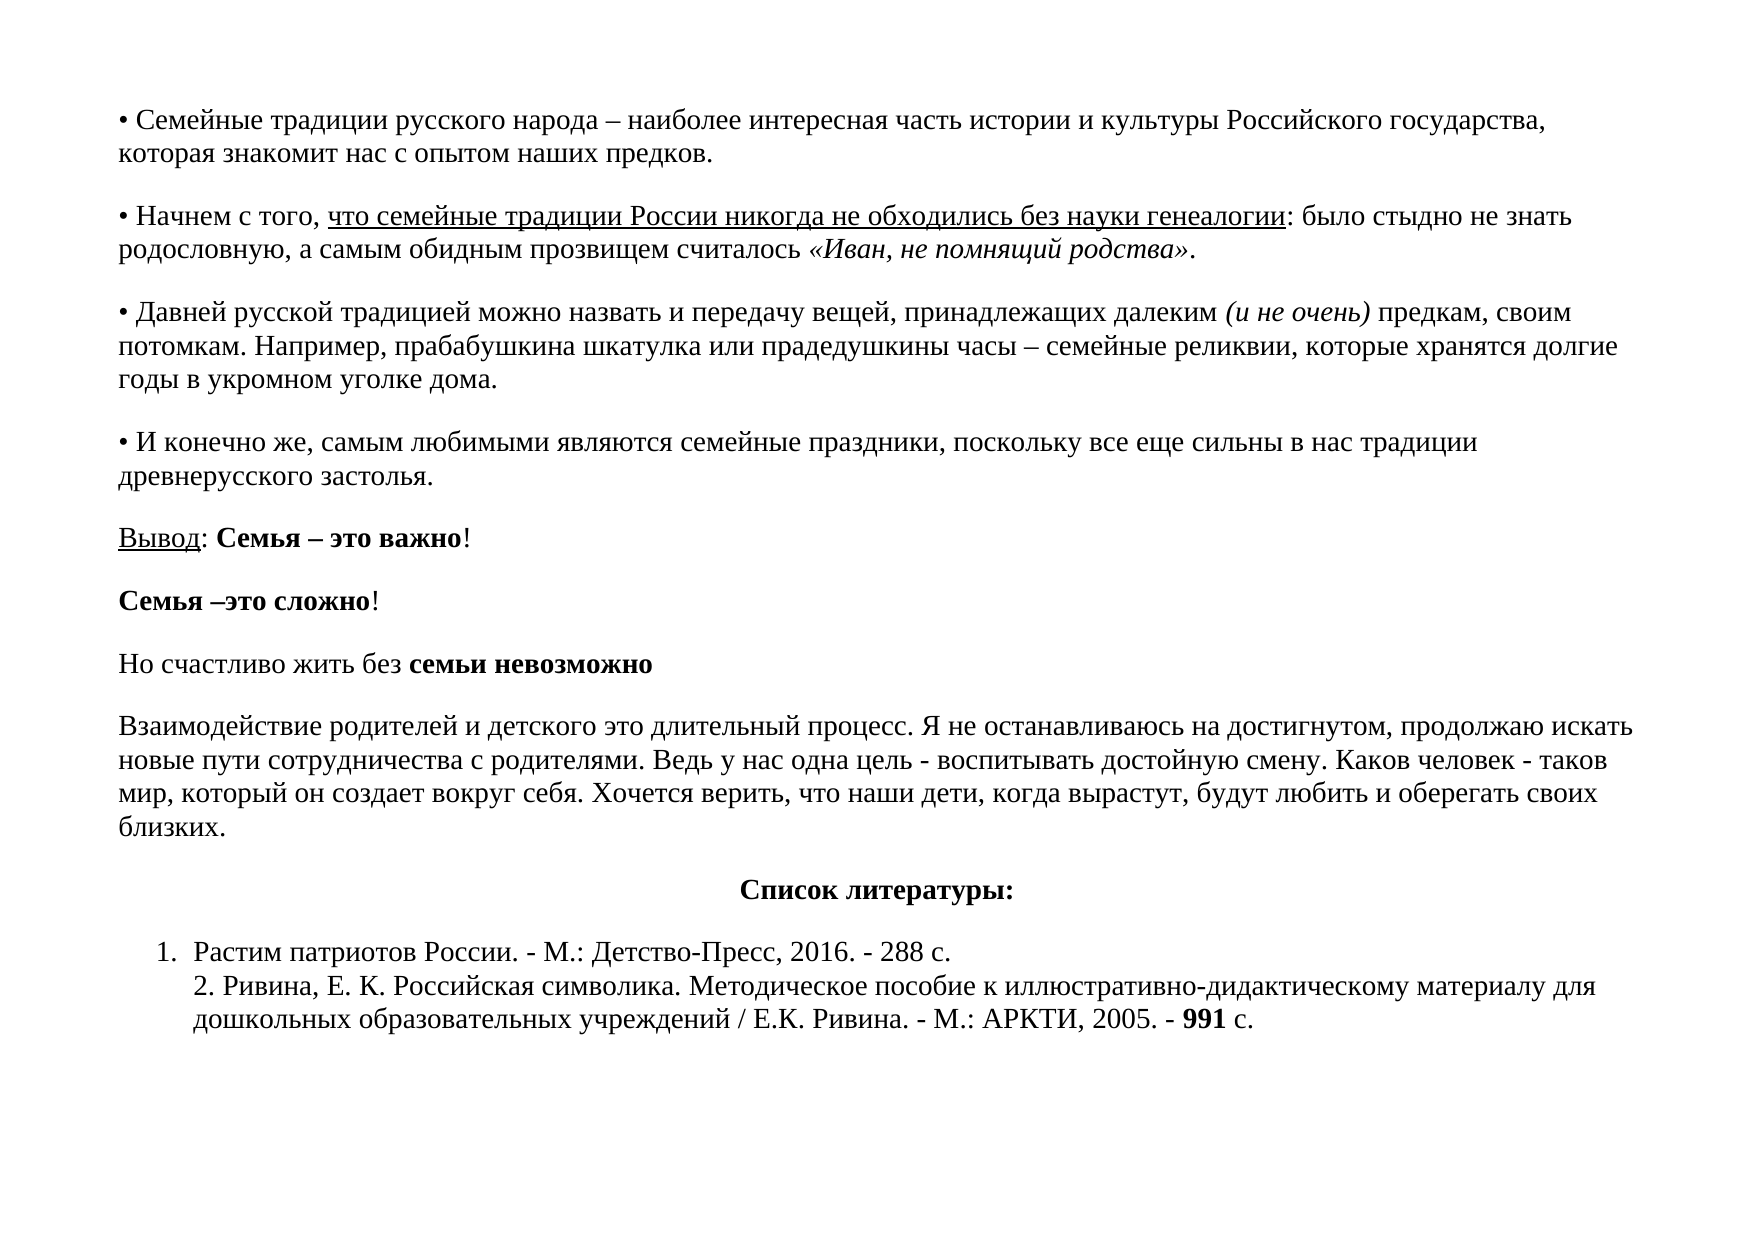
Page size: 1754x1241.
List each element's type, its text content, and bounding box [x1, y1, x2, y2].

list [156, 934, 1636, 1035]
text • Семейные традиции русского народа – наиболее интересная часть истории и культуры Российского государства, которая знакомит нас с опытом наших предков. [118, 102, 1636, 169]
text Семья –это сложно! [118, 583, 1636, 617]
text Взаимодействие родителей и детского это длительный процесс. Я не останавливаюсь на достигнутом, продолжаю искать новые пути сотрудничества с родителями. Ведь у нас одна цель - воспитывать достойную смену. Каков человек - таков мир, который он создает вокруг себя. Хочется верить, что наши дети, когда вырастут, будут любить и оберегать своих близких. [118, 708, 1636, 843]
text Но счастливо жить без семьи невозможно [118, 646, 1636, 679]
text Вывод: Семья – это важно! [118, 520, 1636, 554]
text Список литературы: [118, 872, 1636, 905]
text • Давней русской традицией можно назвать и передачу вещей, принадлежащих далеким (и не очень) предкам, своим потомкам. Например, прабабушкина шкатулка или прадедушкины часы – семейные реликвии, которые хранятся долгие годы в укромном уголке дома. [118, 294, 1636, 395]
text • И конечно же, самым любимыми являются семейные праздники, поскольку все еще сильны в нас традиции древнерусского застолья. [118, 424, 1636, 491]
text • Начнем с того, что семейные традиции России никогда не обходились без науки генеалогии: было стыдно не знать родословную, а самым обидным прозвищем считалось «Иван, не помнящий родства». [118, 198, 1636, 265]
